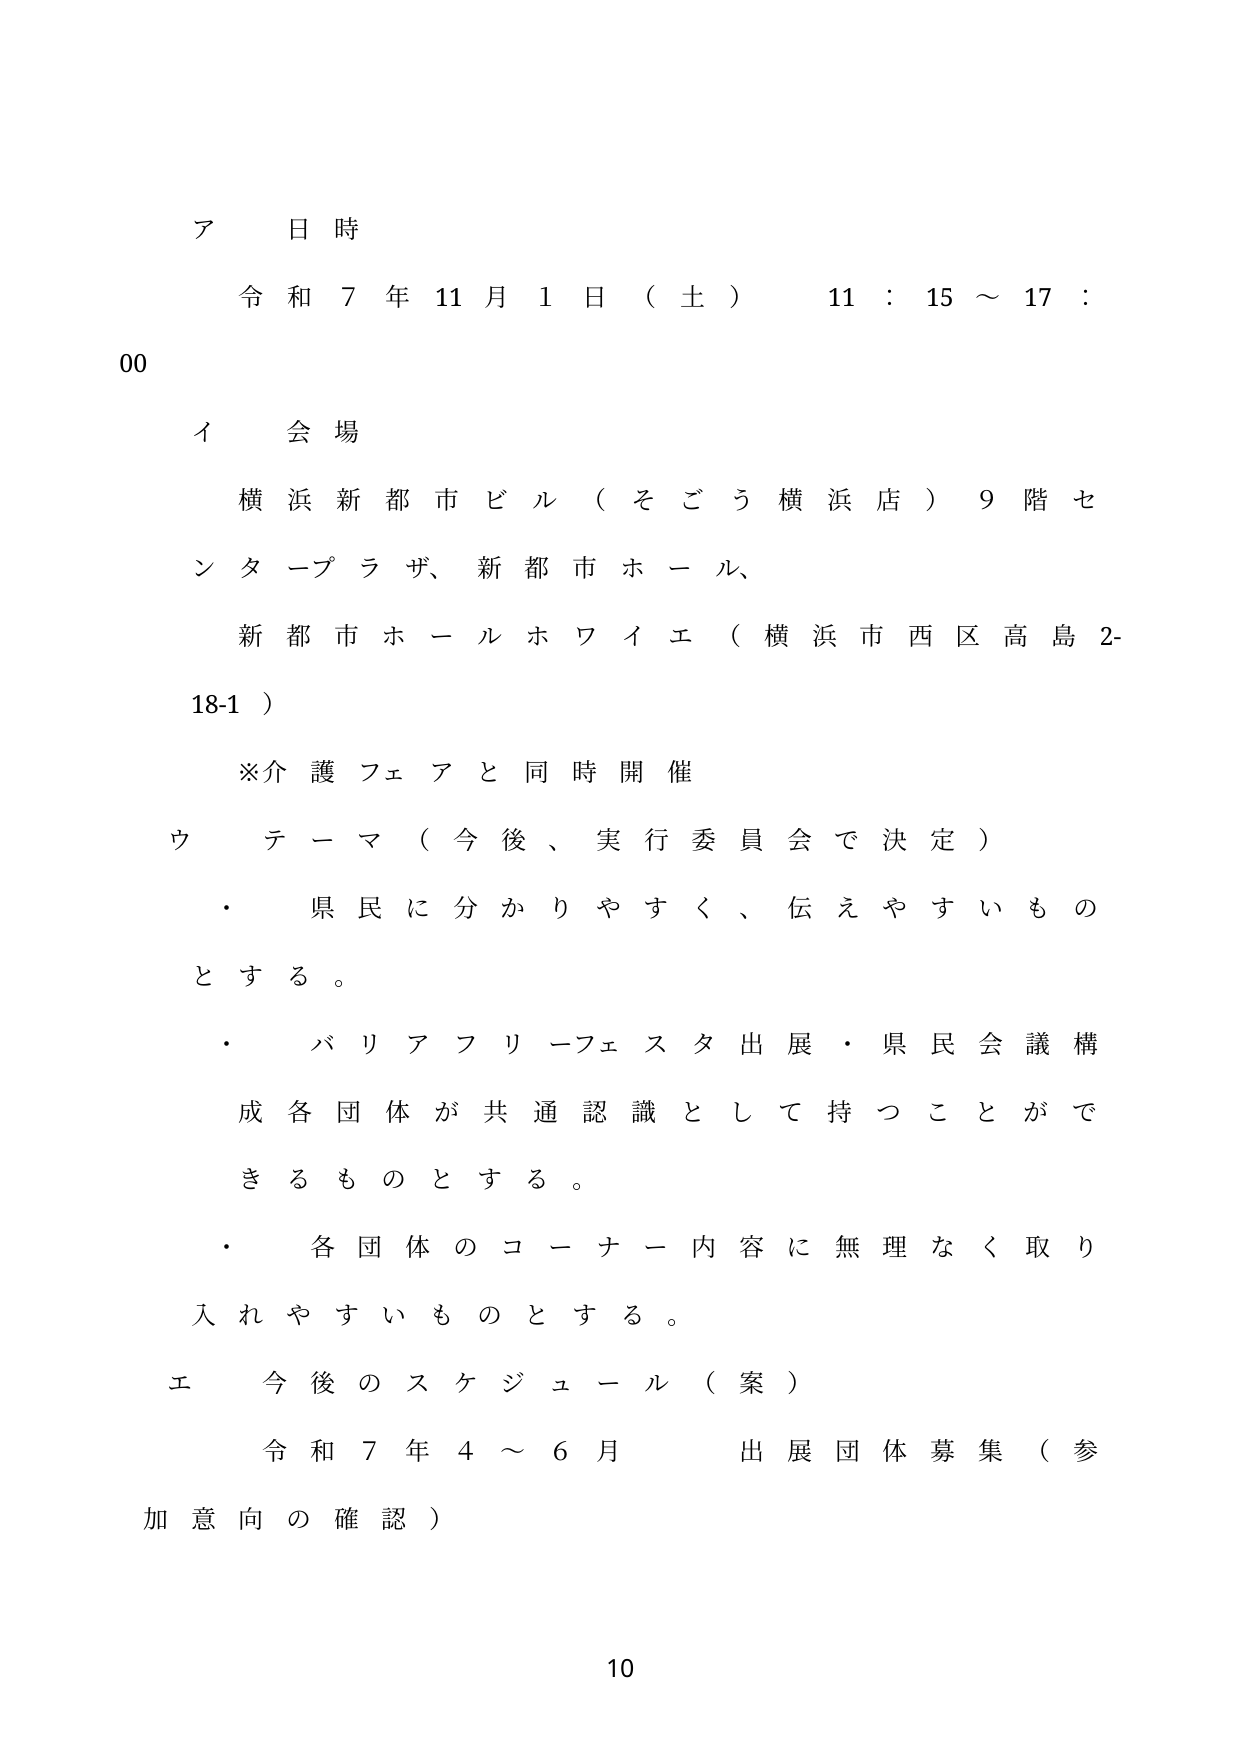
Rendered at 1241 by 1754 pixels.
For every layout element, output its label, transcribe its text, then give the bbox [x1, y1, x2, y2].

text イ 会場 [167, 397, 1121, 465]
text 令和７年４～６月 出展団体募集（参加意向の確認） [143, 1416, 1121, 1552]
text ・ 各団体のコーナー内容に無理なく取り入れやすいものとする。 [167, 1212, 1121, 1348]
text ※介護フェアと同時開催 [167, 737, 1121, 804]
text 令和７年11月１日（土） 11：15～17：00 [119, 261, 1121, 397]
text ・ 県民に分かりやすく、伝えやすいものとする。 [167, 872, 1121, 1008]
text エ 今後のスケジュール（案） [143, 1348, 1121, 1416]
text ウ テーマ（今後、実行委員会で決定） [143, 804, 1121, 872]
text 横浜新都市ビル（そごう横浜店）９階センタープラザ、新都市ホール、 [167, 465, 1121, 601]
text ア 日時 [167, 193, 1121, 261]
text ・ バリアフリーフェスタ出展・県民会議構成各団体が共通認識として持つことができるものとする。 [191, 1008, 1121, 1212]
text 新都市ホールホワイエ（横浜市西区高島2-18-1） [167, 601, 1121, 737]
